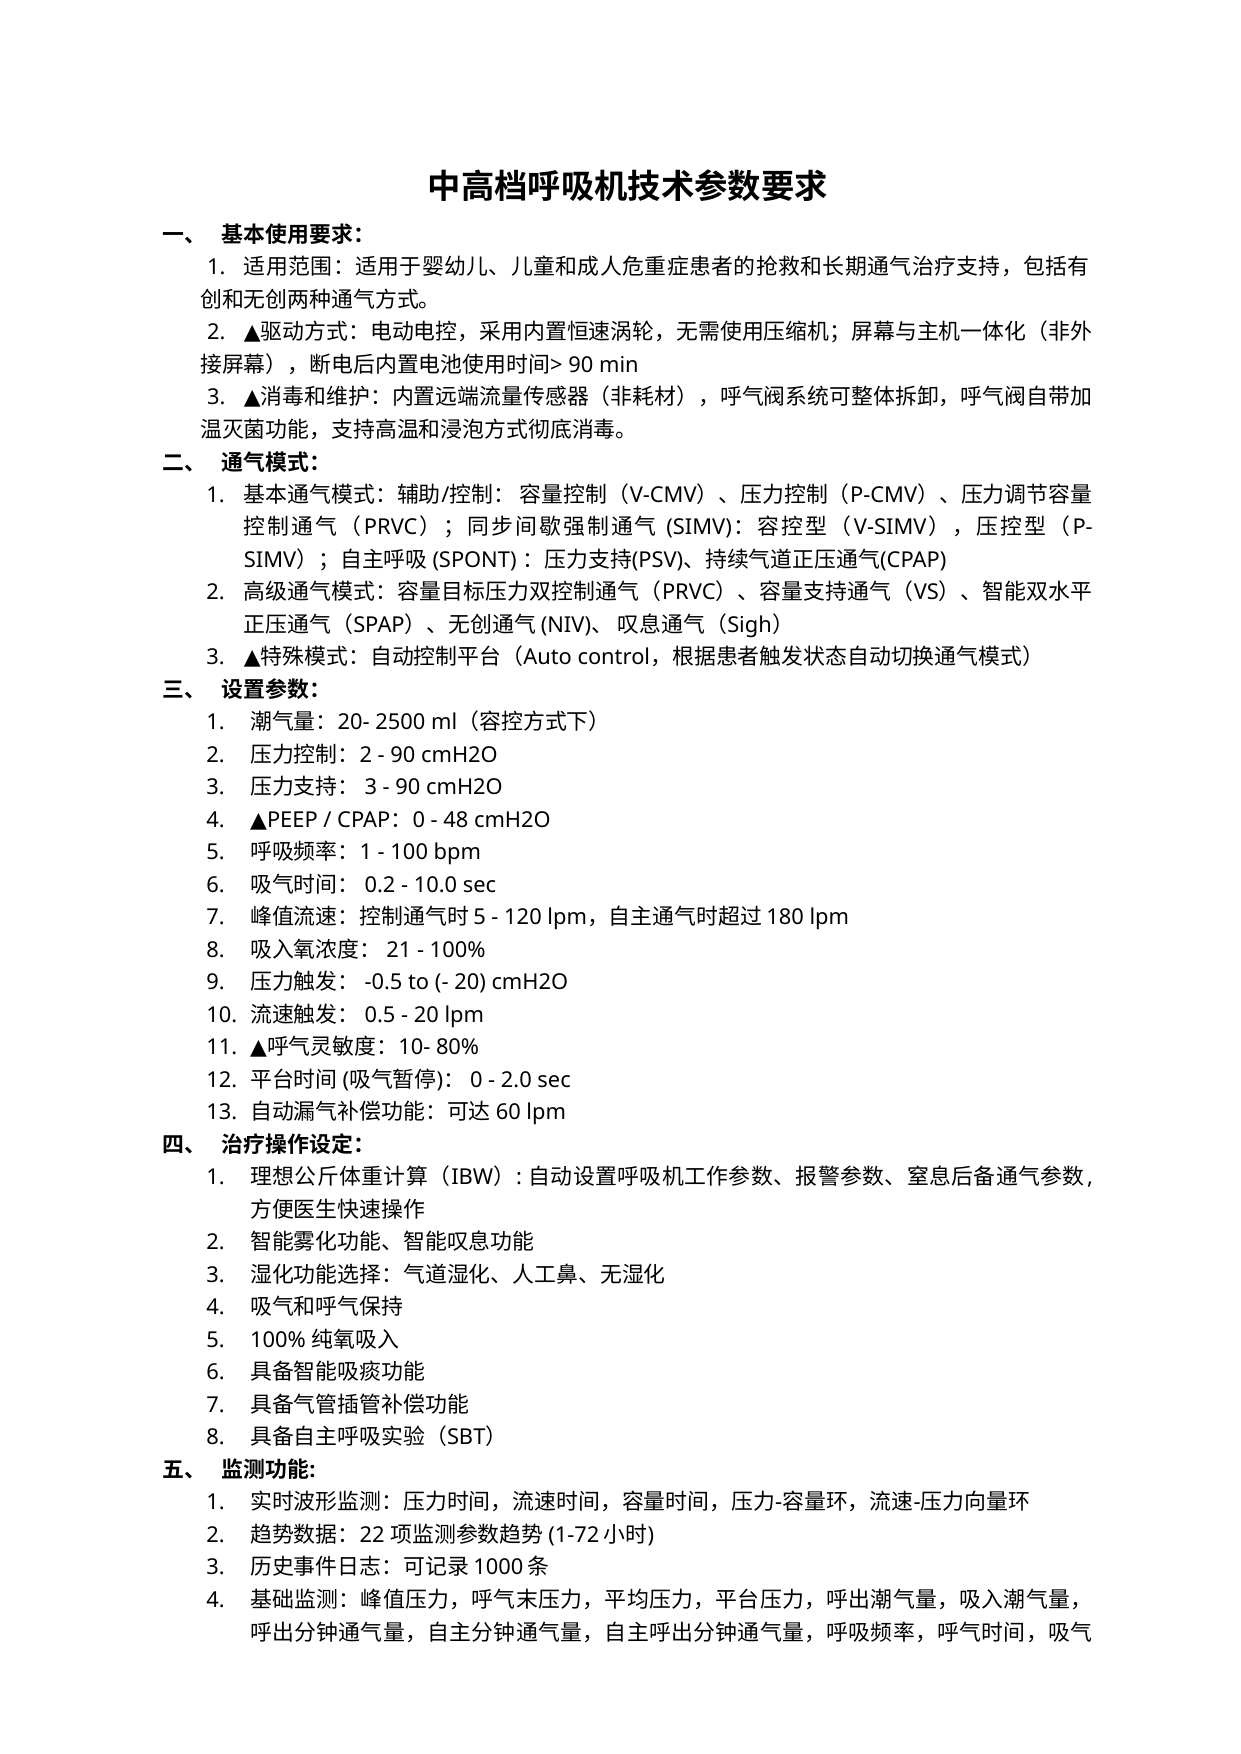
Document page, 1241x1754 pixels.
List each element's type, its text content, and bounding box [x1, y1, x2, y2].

list 吸气和呼气保持 [206, 1289, 1093, 1322]
list 适用范围：适用于婴幼儿、儿童和成人危重症患者的抢救和长期通气治疗支持，包括有创和无创两种通气方式。 [200, 249, 1093, 314]
list 具备自主呼吸实验（SBT） [206, 1419, 1093, 1452]
list 治疗操作设定： [162, 1127, 1093, 1159]
list 压力触发： -0.5 to (- 20) cmH2O [206, 964, 1093, 997]
list 峰值流速：控制通气时5 - 120 lpm，自主通气时超过180 lpm [206, 899, 1093, 932]
list 设置参数： [162, 672, 1093, 704]
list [206, 1582, 1093, 1647]
list 具备智能吸痰功能 [206, 1354, 1093, 1387]
list 监测功能: [162, 1452, 1093, 1484]
list 自动漏气补偿功能：可达 60 lpm [206, 1094, 1093, 1127]
list 压力支持： 3 - 90 cmH2O [206, 769, 1093, 802]
list 理想公斤体重计算（IBW）: 自动设置呼吸机工作参数、报警参数、窒息后备通气参数, 方便医生快速操作 [206, 1159, 1093, 1224]
text 中高档呼吸机技术参数要求 [162, 152, 1093, 217]
list 高级通气模式：容量目标压力双控制通气（PRVC）、容量支持通气（VS）、智能双水平正压通气（SPAP）、无创通气 (NIV)、 叹息通气（Sigh） [206, 574, 1093, 639]
list 呼吸频率：1 - 100 bpm [206, 834, 1093, 867]
list 实时波形监测：压力时间，流速时间，容量时间，压力-容量环，流速-压力向量环 [206, 1484, 1093, 1517]
list 智能雾化功能、智能叹息功能 [206, 1224, 1093, 1257]
list 历史事件日志：可记录1000条 [206, 1549, 1093, 1582]
list ▲消毒和维护：内置远端流量传感器（非耗材），呼气阀系统可整体拆卸，呼气阀自带加温灭菌功能，支持高温和浸泡方式彻底消毒。 [200, 379, 1093, 444]
list 压力控制：2 - 90 cmH2O [206, 737, 1093, 769]
list ▲呼气灵敏度：10- 80% [206, 1029, 1093, 1062]
list ▲PEEP / CPAP：0 - 48 cmH2O [206, 802, 1093, 834]
list 基本通气模式：辅助/控制： 容量控制（V-CMV）、压力控制（P-CMV）、压力调节容量控制通气（PRVC）；同步间歇强制通气 (SIMV)：容控型（V-SIMV），压控型（P-SIMV）；自主呼吸 (SPONT) ：压力支持(PSV)、持续气道正压通气(CPAP) [206, 477, 1093, 574]
list 流速触发： 0.5 - 20 lpm [206, 997, 1093, 1029]
list 平台时间 (吸气暂停)： 0 - 2.0 sec [206, 1062, 1093, 1094]
list 湿化功能选择：气道湿化、人工鼻、无湿化 [206, 1257, 1093, 1289]
list 具备气管插管补偿功能 [206, 1387, 1093, 1419]
list 潮气量：20- 2500 ml（容控方式下） [206, 704, 1093, 737]
list ▲特殊模式：自动控制平台（Auto control，根据患者触发状态自动切换通气模式） [206, 639, 1093, 672]
list 通气模式： [162, 444, 1093, 477]
list 基本使用要求： [162, 217, 1093, 249]
list ▲驱动方式：电动电控，采用内置恒速涡轮，无需使用压缩机；屏幕与主机一体化（非外接屏幕），断电后内置电池使用时间> 90 min [200, 314, 1093, 379]
list 100% 纯氧吸入 [206, 1322, 1093, 1354]
list 吸入氧浓度： 21 - 100% [206, 932, 1093, 964]
list 吸气时间： 0.2 - 10.0 sec [206, 867, 1093, 899]
list 趋势数据：22 项监测参数趋势 (1-72小时) [206, 1517, 1093, 1549]
